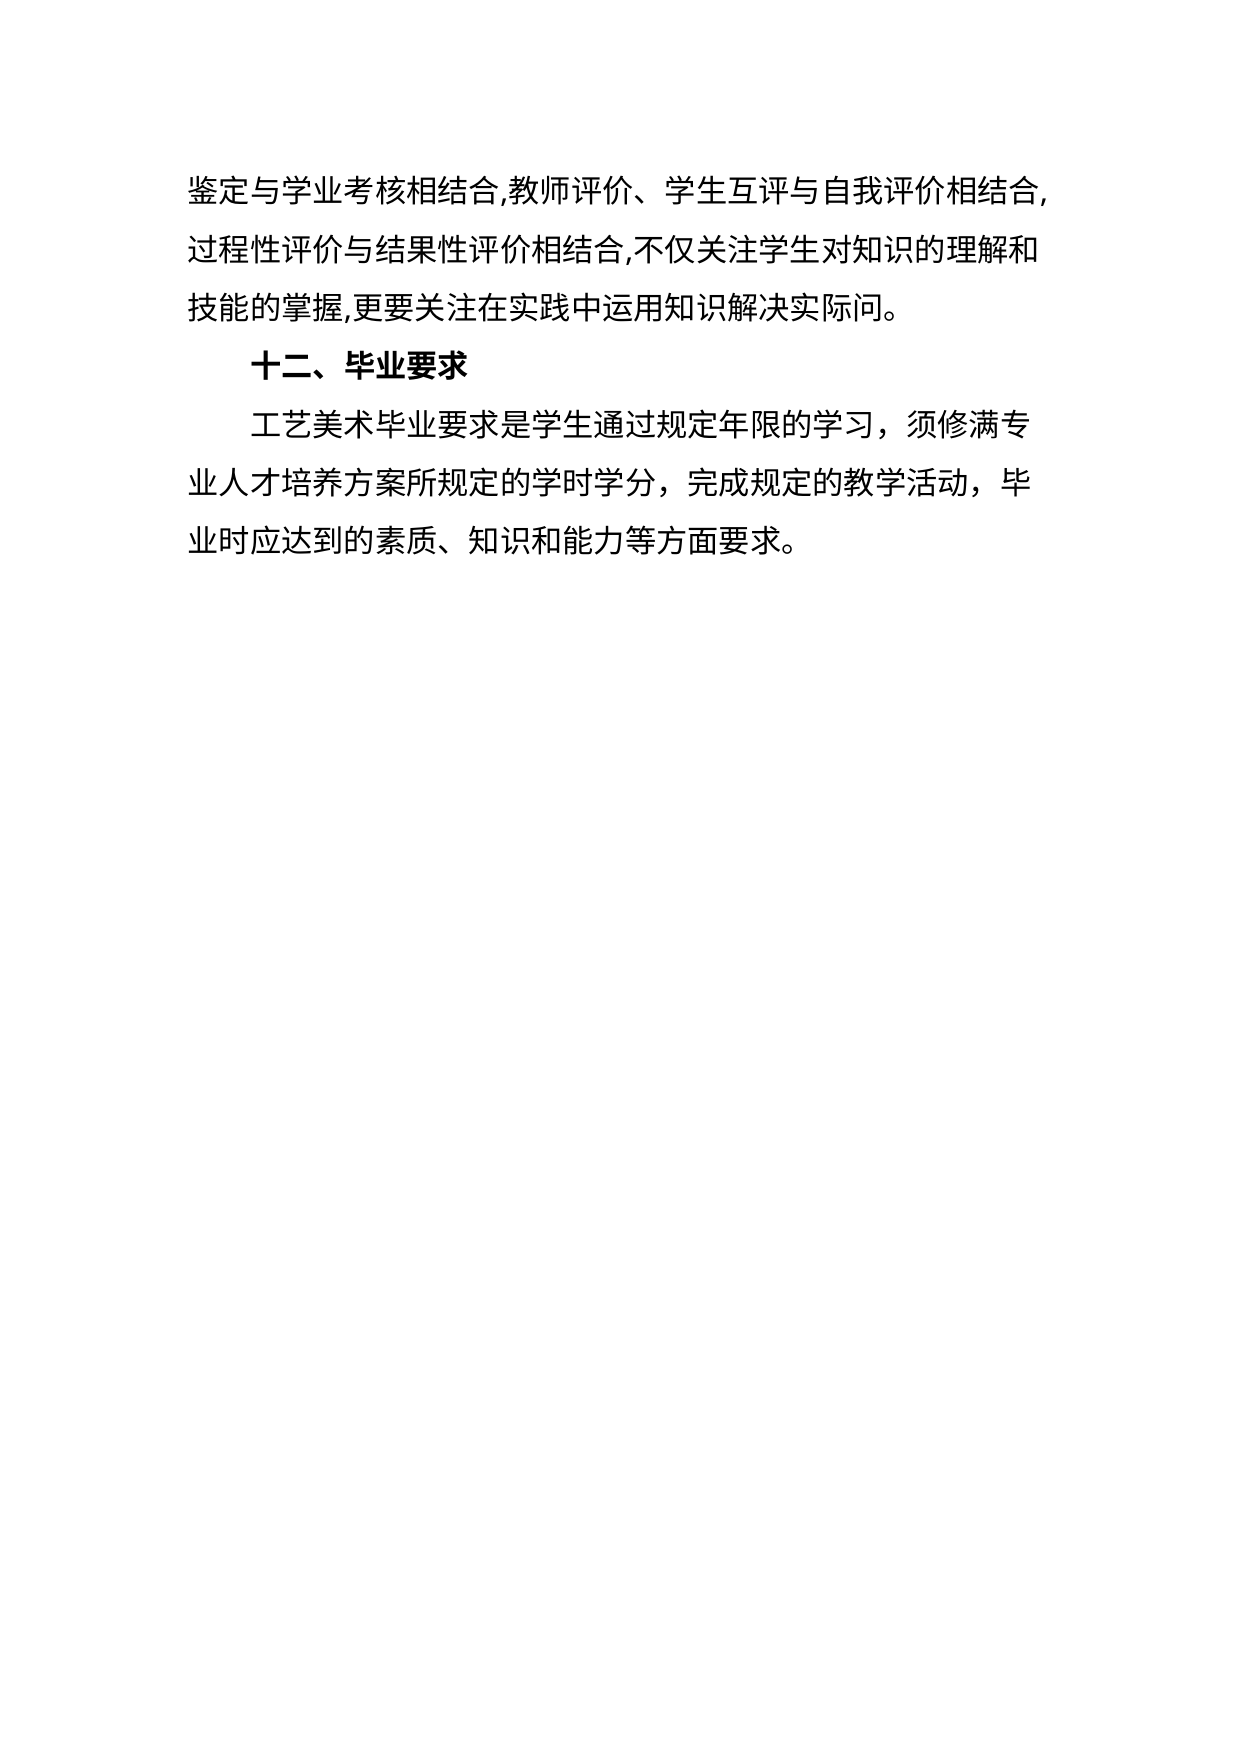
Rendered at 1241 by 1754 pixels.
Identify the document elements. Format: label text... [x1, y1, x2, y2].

text 十二、毕业要求 [187, 331, 1053, 389]
text 工艺美术毕业要求是学生通过规定年限的学习，须修满专业人才培养方案所规定的学时学分，完成规定的教学活动，毕业时应达到的素质、知识和能力等方面要求。 [187, 389, 1053, 564]
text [187, 156, 1053, 331]
